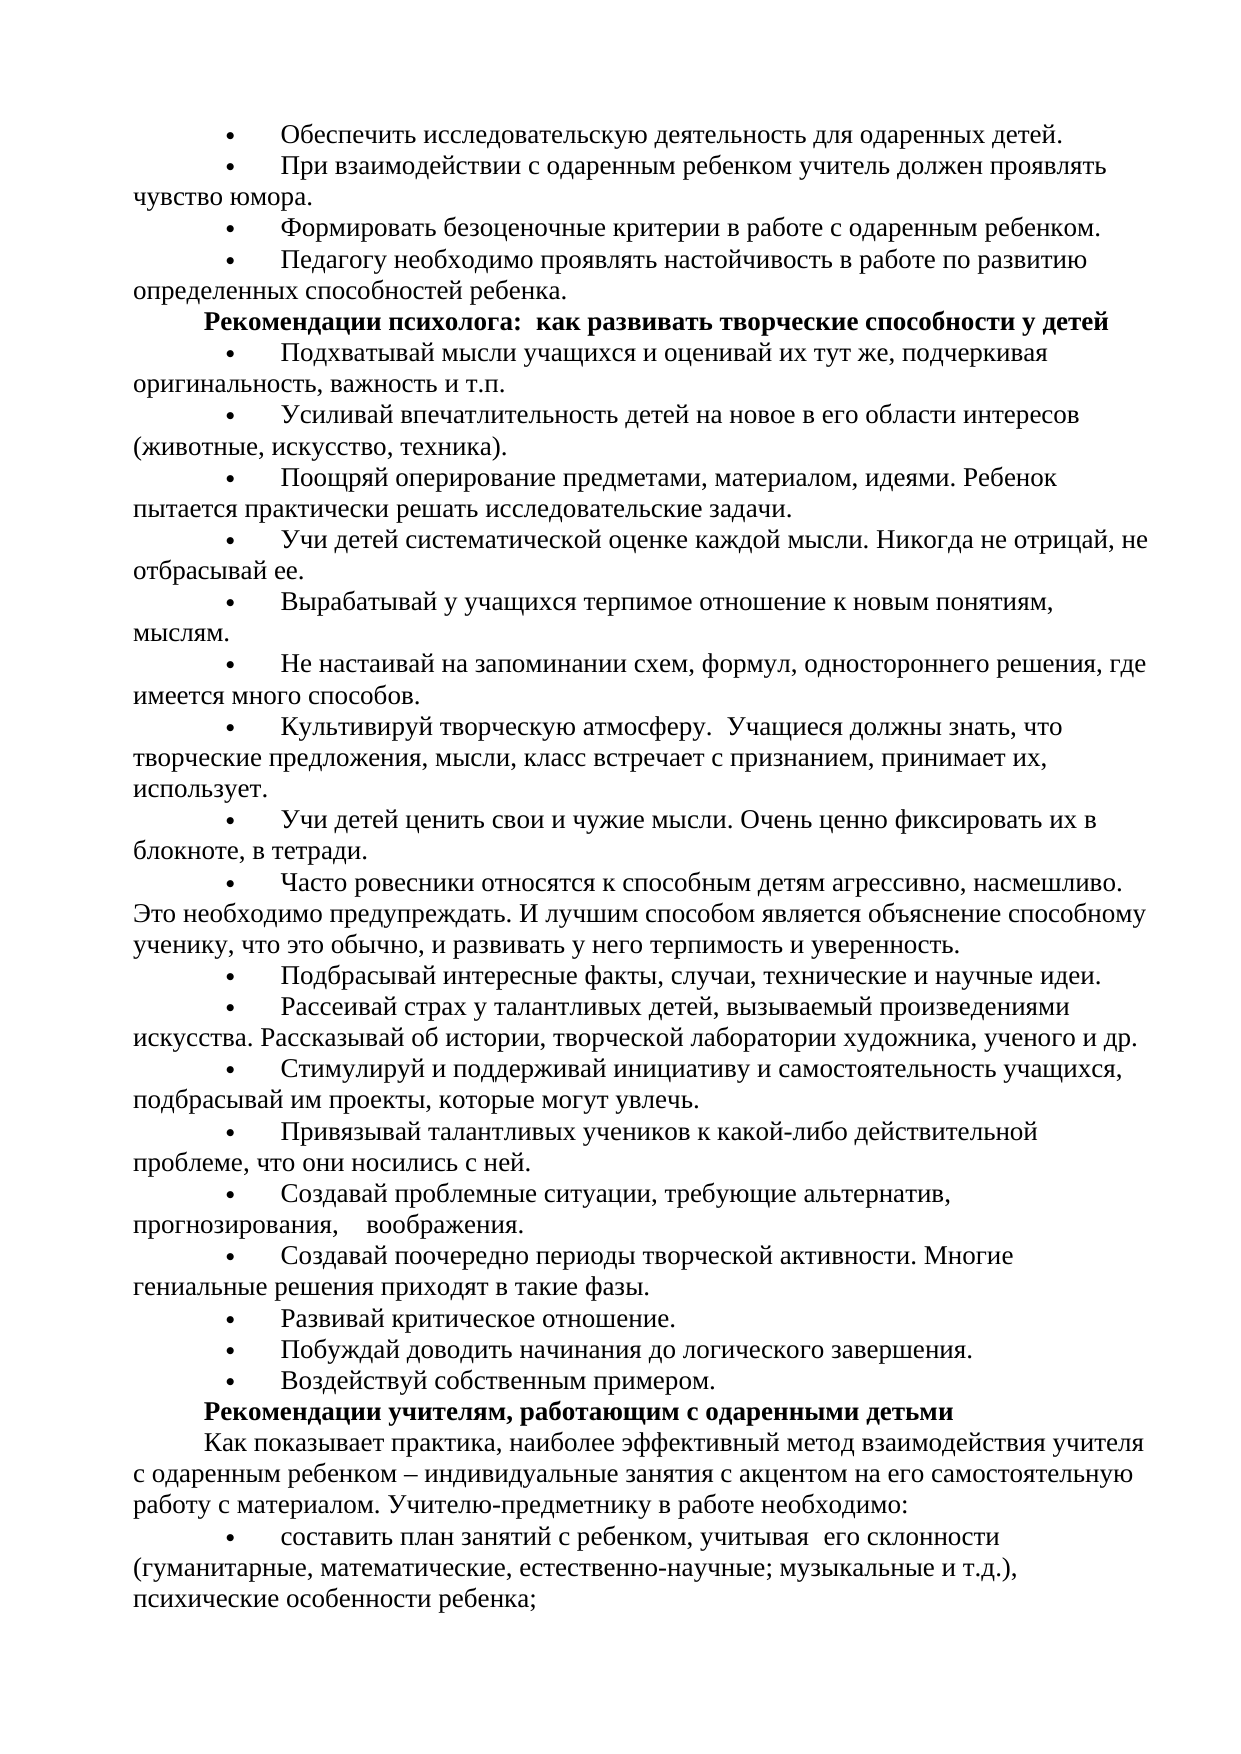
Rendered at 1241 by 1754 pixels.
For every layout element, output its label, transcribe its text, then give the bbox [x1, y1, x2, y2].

list Рассеивай страх у талантливых детей, вызываемый произведениями искусства. Рассказывай об истории, творческой лаборатории художника, ученого и др. [133, 990, 1152, 1052]
list Обеспечить исследовательскую деятельность для одаренных детей. [133, 118, 1152, 149]
text Рекомендации учителям, работающим с одаренными детьми [133, 1395, 1152, 1426]
list Привязывай талантливых учеников к какой-либо действительной проблеме, что они носились с ней. [133, 1115, 1152, 1177]
list Усиливай впечатлительность детей на новое в его области интересов (животные, искусство, техника). [133, 398, 1152, 461]
list Стимулируй и поддерживай инициативу и самостоятельность учащихся, подбрасывай им проекты, которые могут увлечь. [133, 1052, 1152, 1115]
text Рекомендации психолога: как развивать творческие способности у детей [133, 305, 1152, 336]
list Создавай поочередно периоды творческой активности. Многие гениальные решения приходят в такие фазы. [133, 1239, 1152, 1302]
list При взаимодействии с одаренным ребенком учитель должен проявлять чувство юмора. [133, 149, 1152, 212]
list Поощряй оперирование предметами, материалом, идеями. Ребенок пытается практически решать исследовательские задачи. [133, 461, 1152, 523]
list Учи детей систематической оценке каждой мысли. Никогда не отрицай, не отбрасывай ее. [133, 523, 1152, 585]
list Создавай проблемные ситуации, требующие альтернатив, прогнозирования, воображения. [133, 1177, 1152, 1239]
list Побуждай доводить начинания до логического завершения. [133, 1333, 1152, 1364]
list Воздействуй собственным примером. [133, 1364, 1152, 1395]
list Учи детей ценить свои и чужие мысли. Очень ценно фиксировать их в блокноте, в тетради. [133, 803, 1152, 866]
list Подхватывай мысли учащихся и оценивай их тут же, подчеркивая оригинальность, важность и т.п. [133, 336, 1152, 398]
list Часто ровесники относятся к способным детям агрессивно, насмешливо. Это необходимо предупреждать. И лучшим способом является объяснение способному ученику, что это обычно, и развивать у него терпимость и уверенность. [133, 866, 1152, 959]
text Как показывает практика, наиболее эффективный метод взаимодействия учителя с одаренным ребенком – индивидуальные занятия с акцентом на его самостоятельную работу с материалом. Учителю-предметнику в работе необходимо: [133, 1426, 1152, 1520]
list Формировать безоценочные критерии в работе с одаренным ребенком. [133, 212, 1152, 243]
list Подбрасывай интересные факты, случаи, технические и научные идеи. [133, 959, 1152, 990]
list составить план занятий с ребенком, учитывая его склонности (гуманитарные, математические, естественно-научные; музыкальные и т.д.), психические особенности ребенка; [133, 1520, 1152, 1613]
list Не настаивай на запоминании схем, формул, одностороннего решения, где имеется много способов. [133, 648, 1152, 710]
list Культивируй творческую атмосферу. Учащиеся должны знать, что творческие предложения, мысли, класс встречает с признанием, принимает их, использует. [133, 710, 1152, 803]
list Вырабатывай у учащихся терпимое отношение к новым понятиям, мыслям. [133, 585, 1152, 648]
list Развивай критическое отношение. [133, 1302, 1152, 1333]
list Педагогу необходимо проявлять настойчивость в работе по развитию определенных способностей ребенка. [133, 243, 1152, 305]
